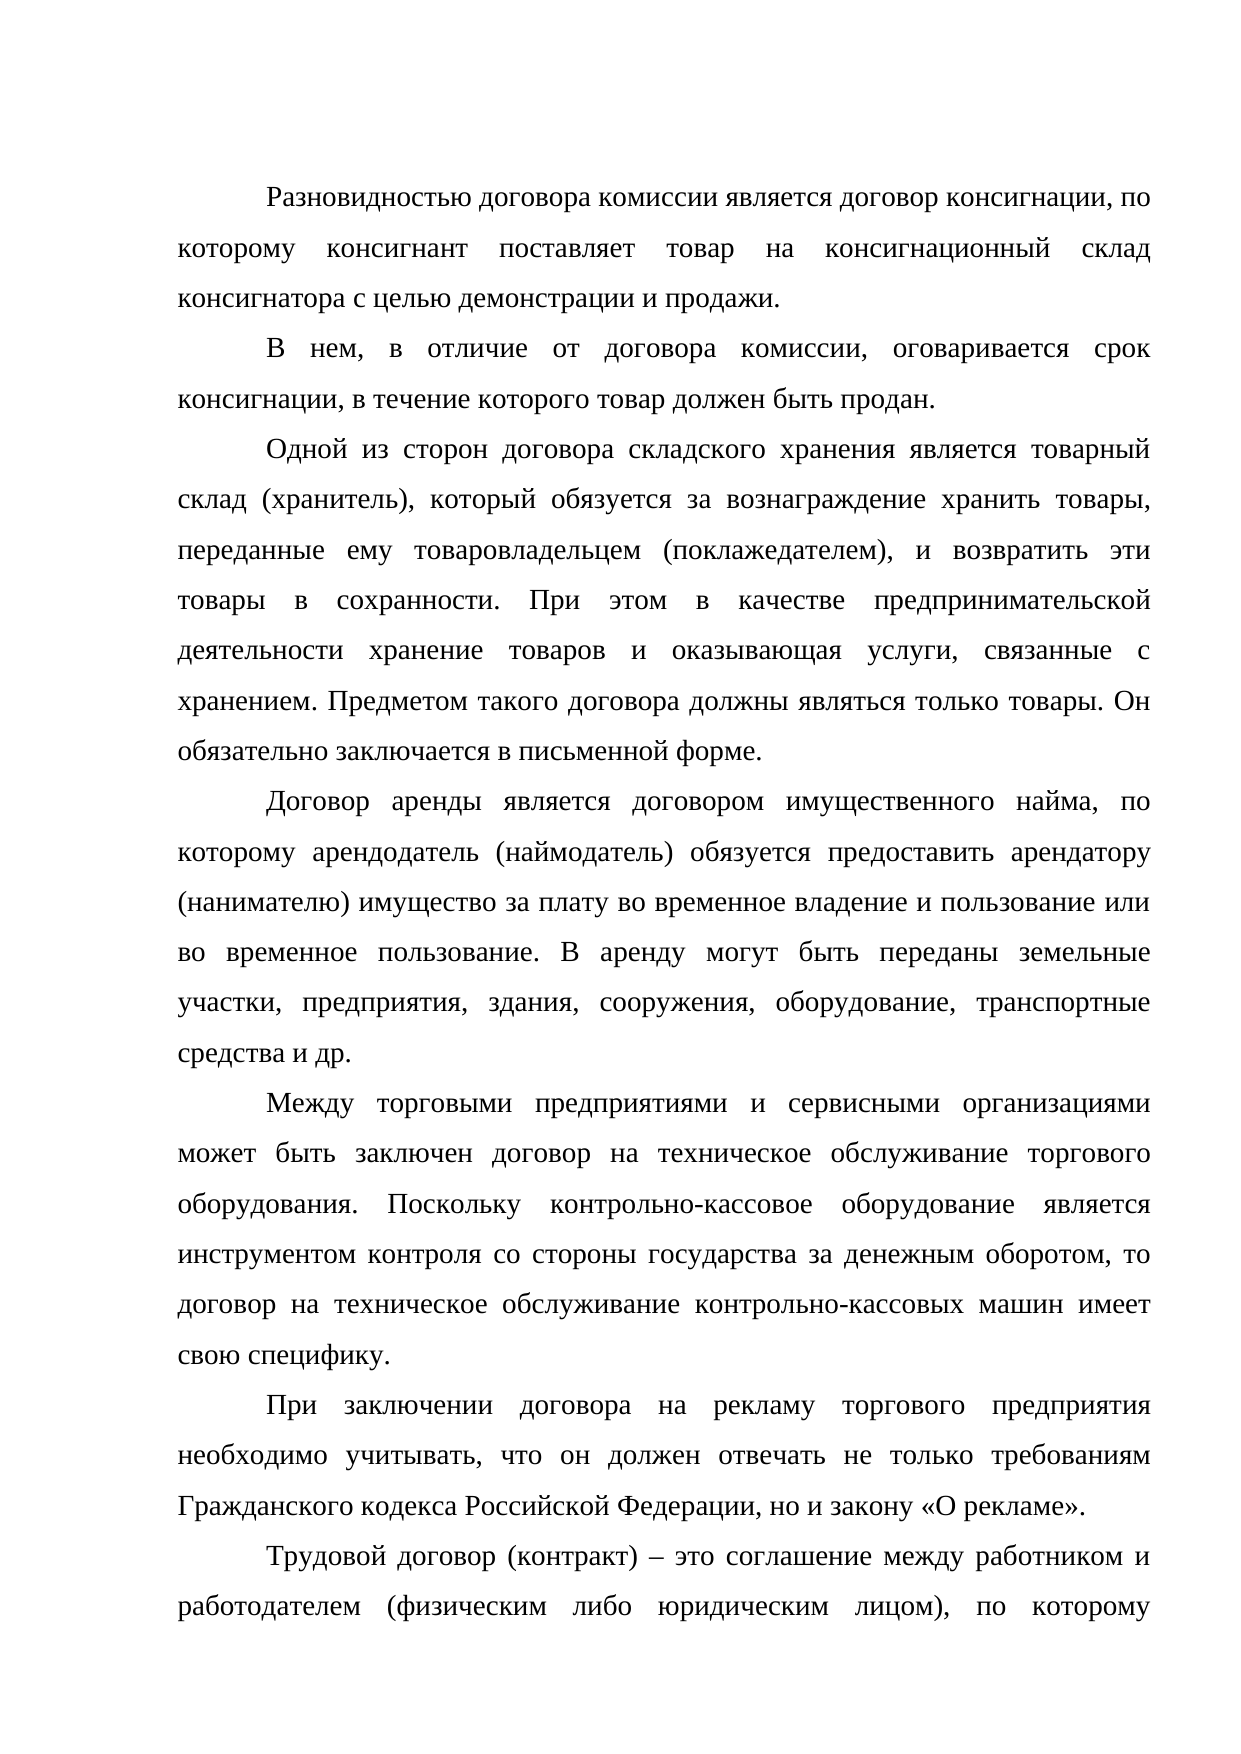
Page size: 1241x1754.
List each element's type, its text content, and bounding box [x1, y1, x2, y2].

text Между торговыми предприятиями и сервисными организациями может быть заключен договор на техническое обслуживание торгового оборудования. Поскольку контрольно-кассовое оборудование является инструментом контроля со стороны государства за денежным оборотом, то договор на техническое обслуживание контрольно-кассовых машин имеет свою специфику. [177, 1085, 1152, 1370]
text Одной из сторон договора складского хранения является товарный склад (хранитель), который обязуется за вознаграждение хранить товары, переданные ему товаровладельцем (поклажедателем), и возвратить эти товары в сохранности. При этом в качестве предпринимательской деятельности хранение товаров и оказывающая услуги, связанные с хранением. Предметом такого договора должны являться только товары. Он обязательно заключается в письменной форме. [177, 431, 1152, 767]
text Разновидностью договора комиссии является договор консигнации, по которому консигнант поставляет товар на консигнационный склад консигнатора с целью демонстрации и продажи. [177, 179, 1152, 314]
text В нем, в отличие от договора комиссии, оговаривается срок консигнации, в течение которого товар должен быть продан. [177, 331, 1152, 414]
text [177, 1538, 1152, 1622]
text Договор аренды является договором имущественного найма, по которому арендодатель (наймодатель) обязуется предоставить арендатору (нанимателю) имущество за плату во временное владение и пользование или во временное пользование. В аренду могут быть переданы земельные участки, предприятия, здания, сооружения, оборудование, транспортные средства и др. [177, 783, 1152, 1068]
text При заключении договора на рекламу торгового предприятия необходимо учитывать, что он должен отвечать не только требованиям Гражданского кодекса Российской Федерации, но и закону «О рекламе». [177, 1387, 1152, 1521]
